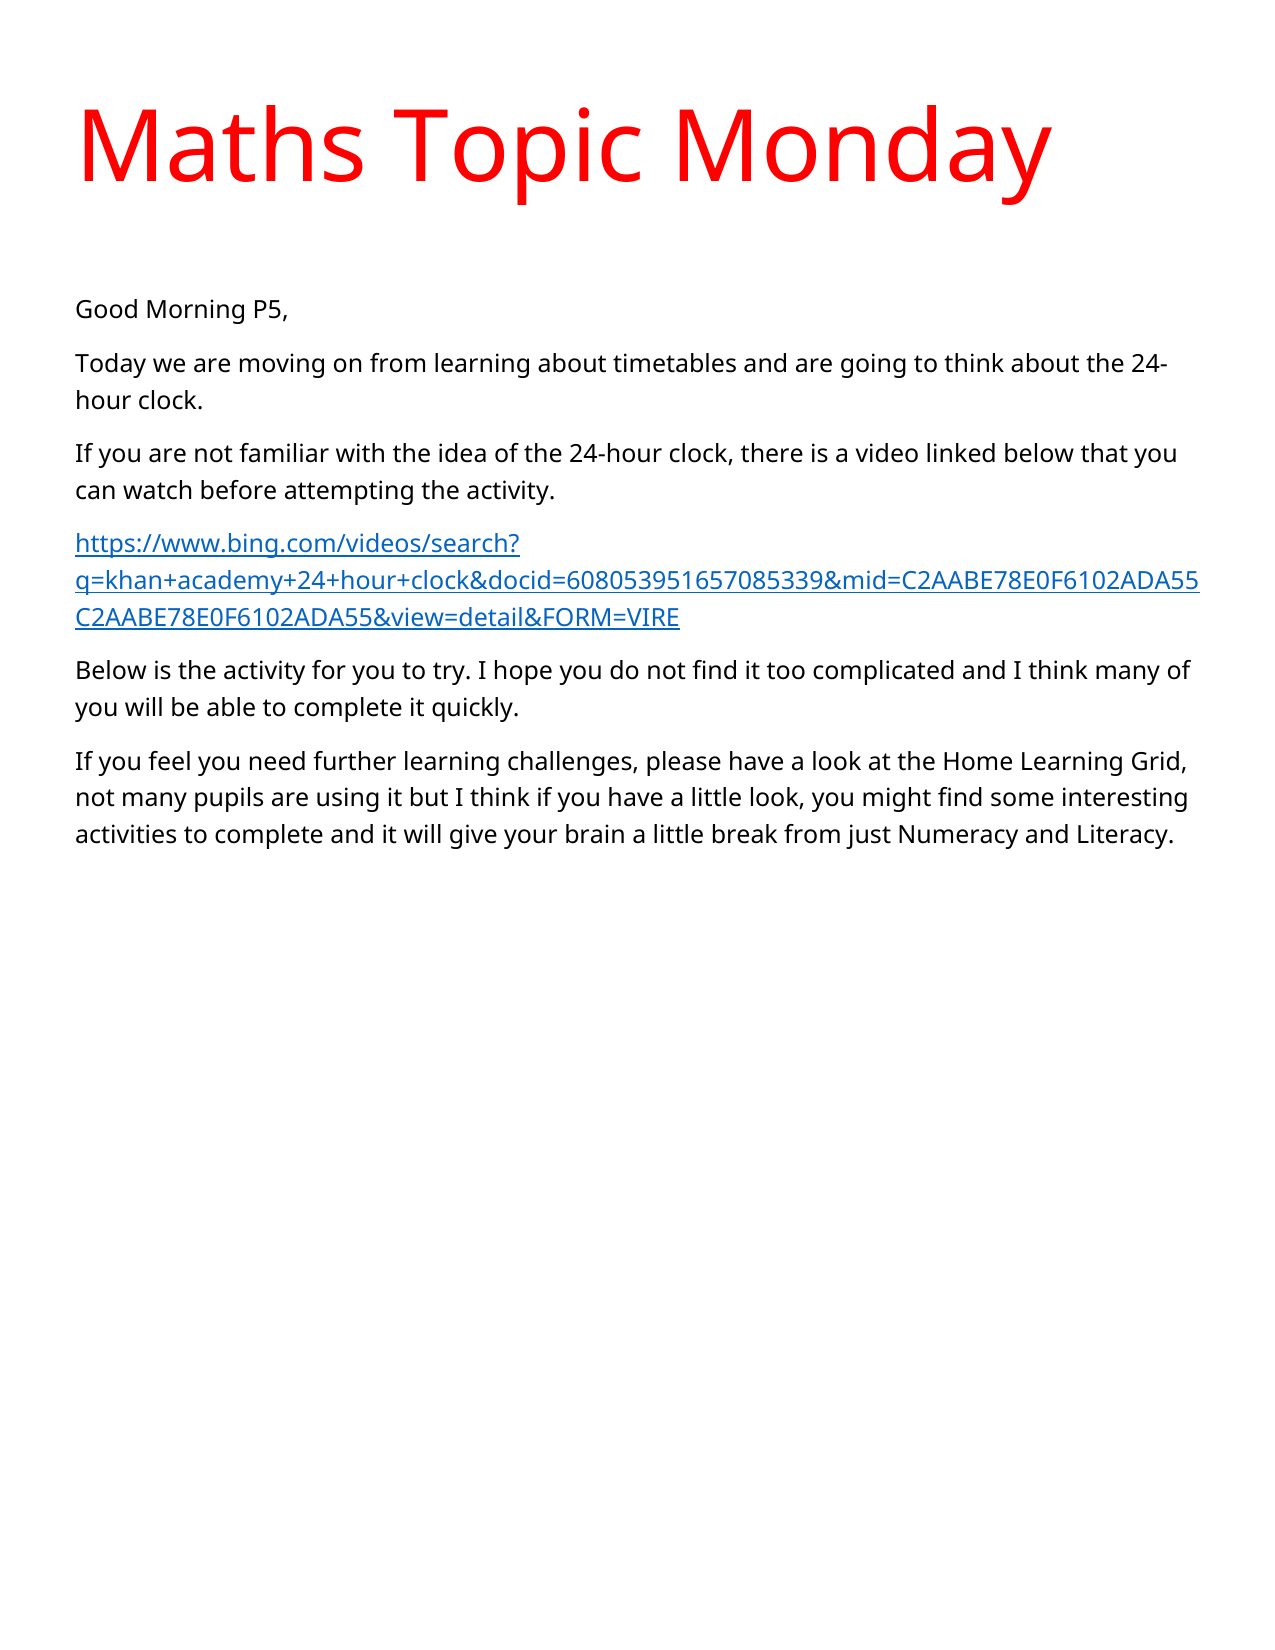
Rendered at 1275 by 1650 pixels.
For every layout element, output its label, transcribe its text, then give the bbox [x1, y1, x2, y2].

text Today we are moving on from learning about timetables and are going to think about the 24-hour clock. [75, 346, 1200, 416]
text https://www.bing.com/videos/search?q=khan+academy+24+hour+clock&docid=608053951657085339&mid=C2AABE78E0F6102ADA55C2AABE78E0F6102ADA55&view=detail&FORM=VIRE [75, 593, 1200, 634]
text Maths Topic Monday [75, 75, 1200, 211]
text Below is the activity for you to try. I hope you do not find it too complicated and I think many of you will be able to complete it quickly. [75, 653, 1200, 724]
text If you are not familiar with the idea of the 24-hour clock, there is a video linked below that you can watch before attempting the activity. [75, 436, 1200, 507]
text Good Morning P5, [75, 292, 1200, 326]
text https://www.bing.com/videos/search?q=khan+academy+24+hour+clock&docid=608053951657085339&mid=C2AABE78E0F6102ADA55C2AABE78E0F6102ADA55&view=detail&FORM=VIRE [75, 526, 1200, 592]
text If you feel you need further learning challenges, please have a look at the Home Learning Grid, not many pupils are using it but I think if you have a little look, you might find some interesting activities to complete and it will give your brain a little break from just Numeracy and Literacy. [75, 743, 1200, 851]
